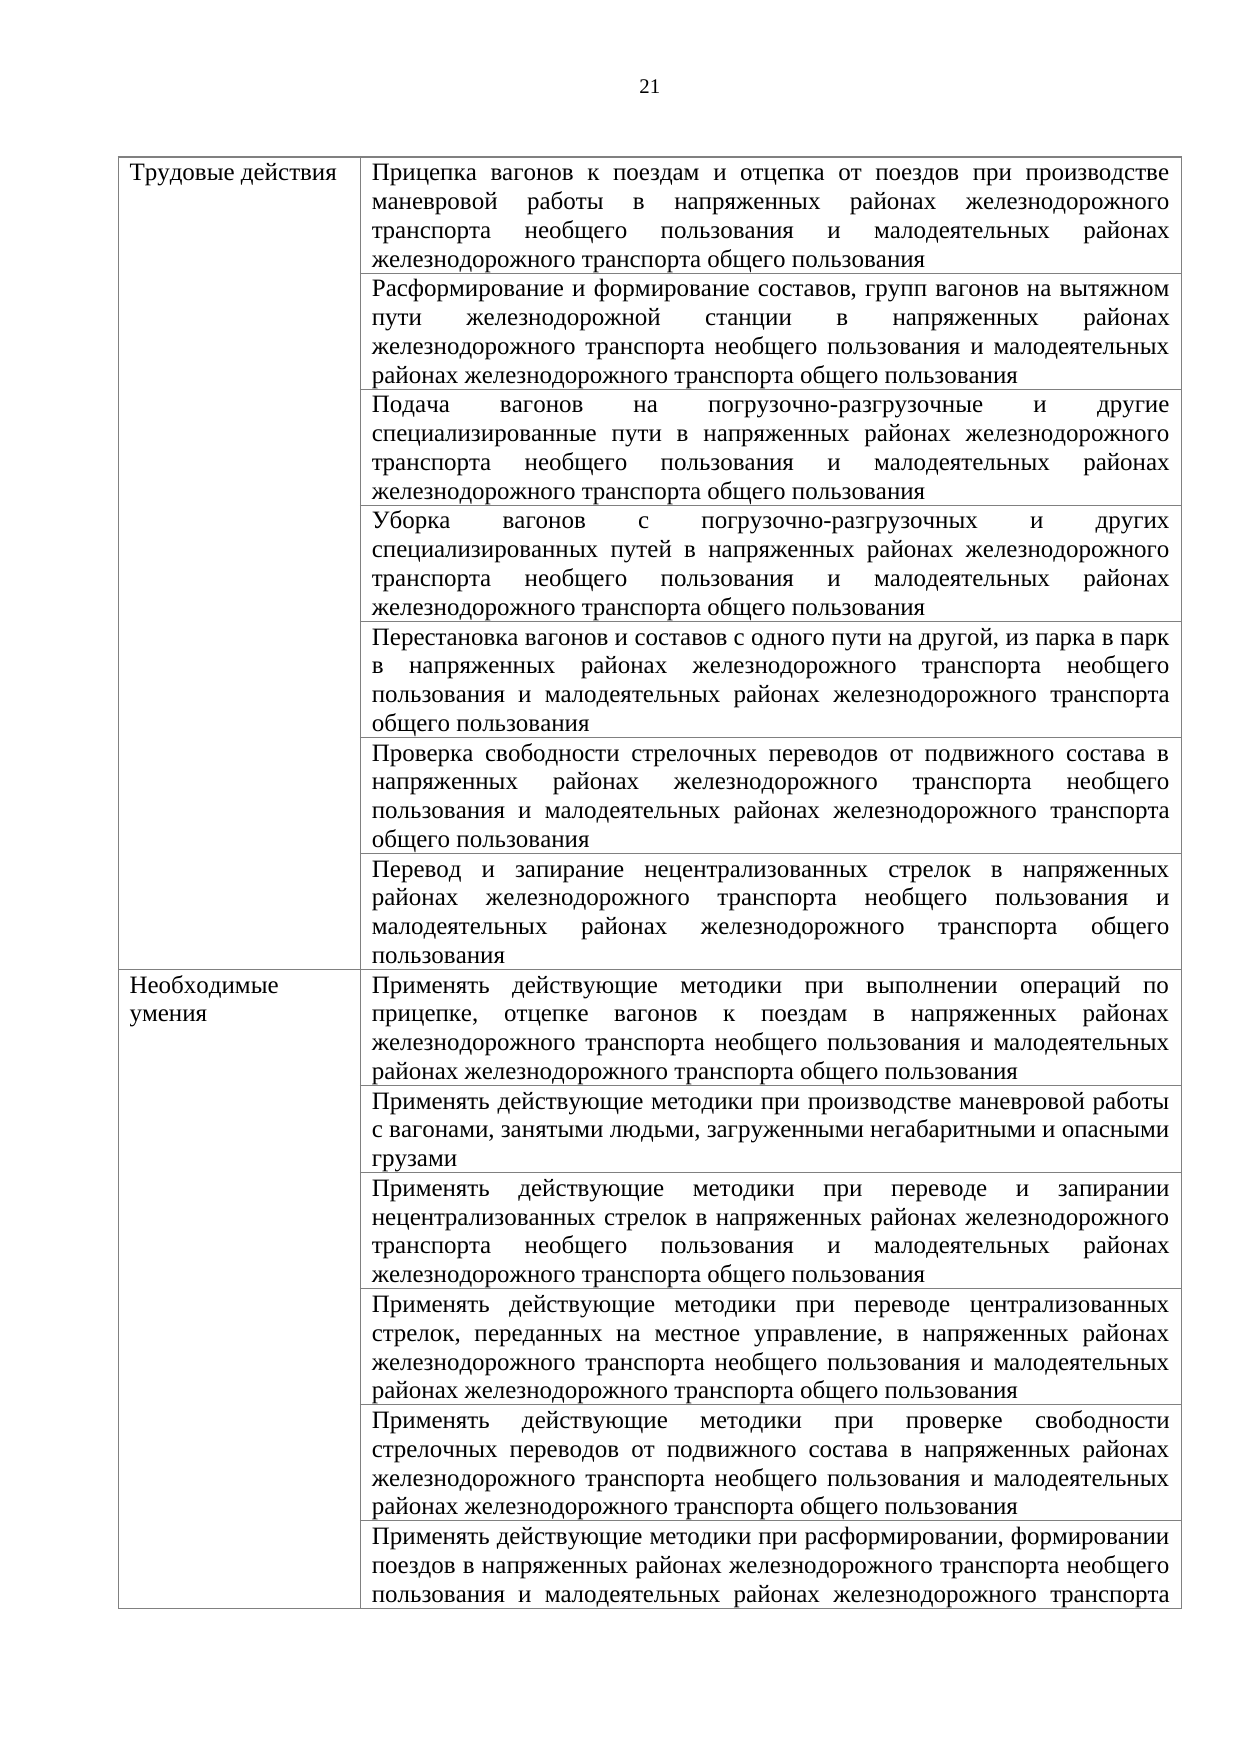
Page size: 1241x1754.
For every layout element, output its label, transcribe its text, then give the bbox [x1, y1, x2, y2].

table_header Прицепка вагонов к поездам и отцепка от поездов при производстве маневровой работы в напряженных районах железнодорожного транспорта необщего пользования и малодеятельных районах железнодорожного транспорта общего пользования [361, 158, 1181, 272]
table_header Трудовые действия [119, 158, 360, 969]
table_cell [361, 1521, 1181, 1607]
table_cell Подача вагонов на погрузочно-разгрузочные и другие специализированные пути в напряженных районах железнодорожного транспорта необщего пользования и малодеятельных районах железнодорожного транспорта общего пользования [361, 390, 1181, 504]
table_cell Применять действующие методики при переводе и запирании нецентрализованных стрелок в напряженных районах железнодорожного транспорта необщего пользования и малодеятельных районах железнодорожного транспорта общего пользования [361, 1173, 1181, 1288]
table_cell Применять действующие методики при выполнении операций по прицепке, отцепке вагонов к поездам в напряженных районах железнодорожного транспорта необщего пользования и малодеятельных районах железнодорожного транспорта общего пользования [361, 970, 1181, 1085]
table_cell Расформирование и формирование составов, групп вагонов на вытяжном пути железнодорожной станции в напряженных районах железнодорожного транспорта необщего пользования и малодеятельных районах железнодорожного транспорта общего пользования [361, 274, 1181, 388]
table_cell Проверка свободности стрелочных переводов от подвижного состава в напряженных районах железнодорожного транспорта необщего пользования и малодеятельных районах железнодорожного транспорта общего пользования [361, 738, 1181, 853]
table_cell Применять действующие методики при производстве маневровой работы с вагонами, занятыми людьми, загруженными негабаритными и опасными грузами [361, 1086, 1181, 1172]
table_cell Применять действующие методики при переводе централизованных стрелок, переданных на местное управление, в напряженных районах железнодорожного транспорта необщего пользования и малодеятельных районах железнодорожного транспорта общего пользования [361, 1289, 1181, 1404]
table_cell Перевод и запирание нецентрализованных стрелок в напряженных районах железнодорожного транспорта необщего пользования и малодеятельных районах железнодорожного транспорта общего пользования [361, 854, 1181, 969]
table_cell Необходимые умения [119, 970, 360, 1607]
table_cell Применять действующие методики при проверке свободности стрелочных переводов от подвижного состава в напряженных районах железнодорожного транспорта необщего пользования и малодеятельных районах железнодорожного транспорта общего пользования [361, 1405, 1181, 1520]
table_cell Уборка вагонов с погрузочно-разгрузочных и других специализированных путей в напряженных районах железнодорожного транспорта необщего пользования и малодеятельных районах железнодорожного транспорта общего пользования [361, 506, 1181, 621]
table_cell Перестановка вагонов и составов с одного пути на другой, из парка в парк в напряженных районах железнодорожного транспорта необщего пользования и малодеятельных районах железнодорожного транспорта общего пользования [361, 622, 1181, 737]
